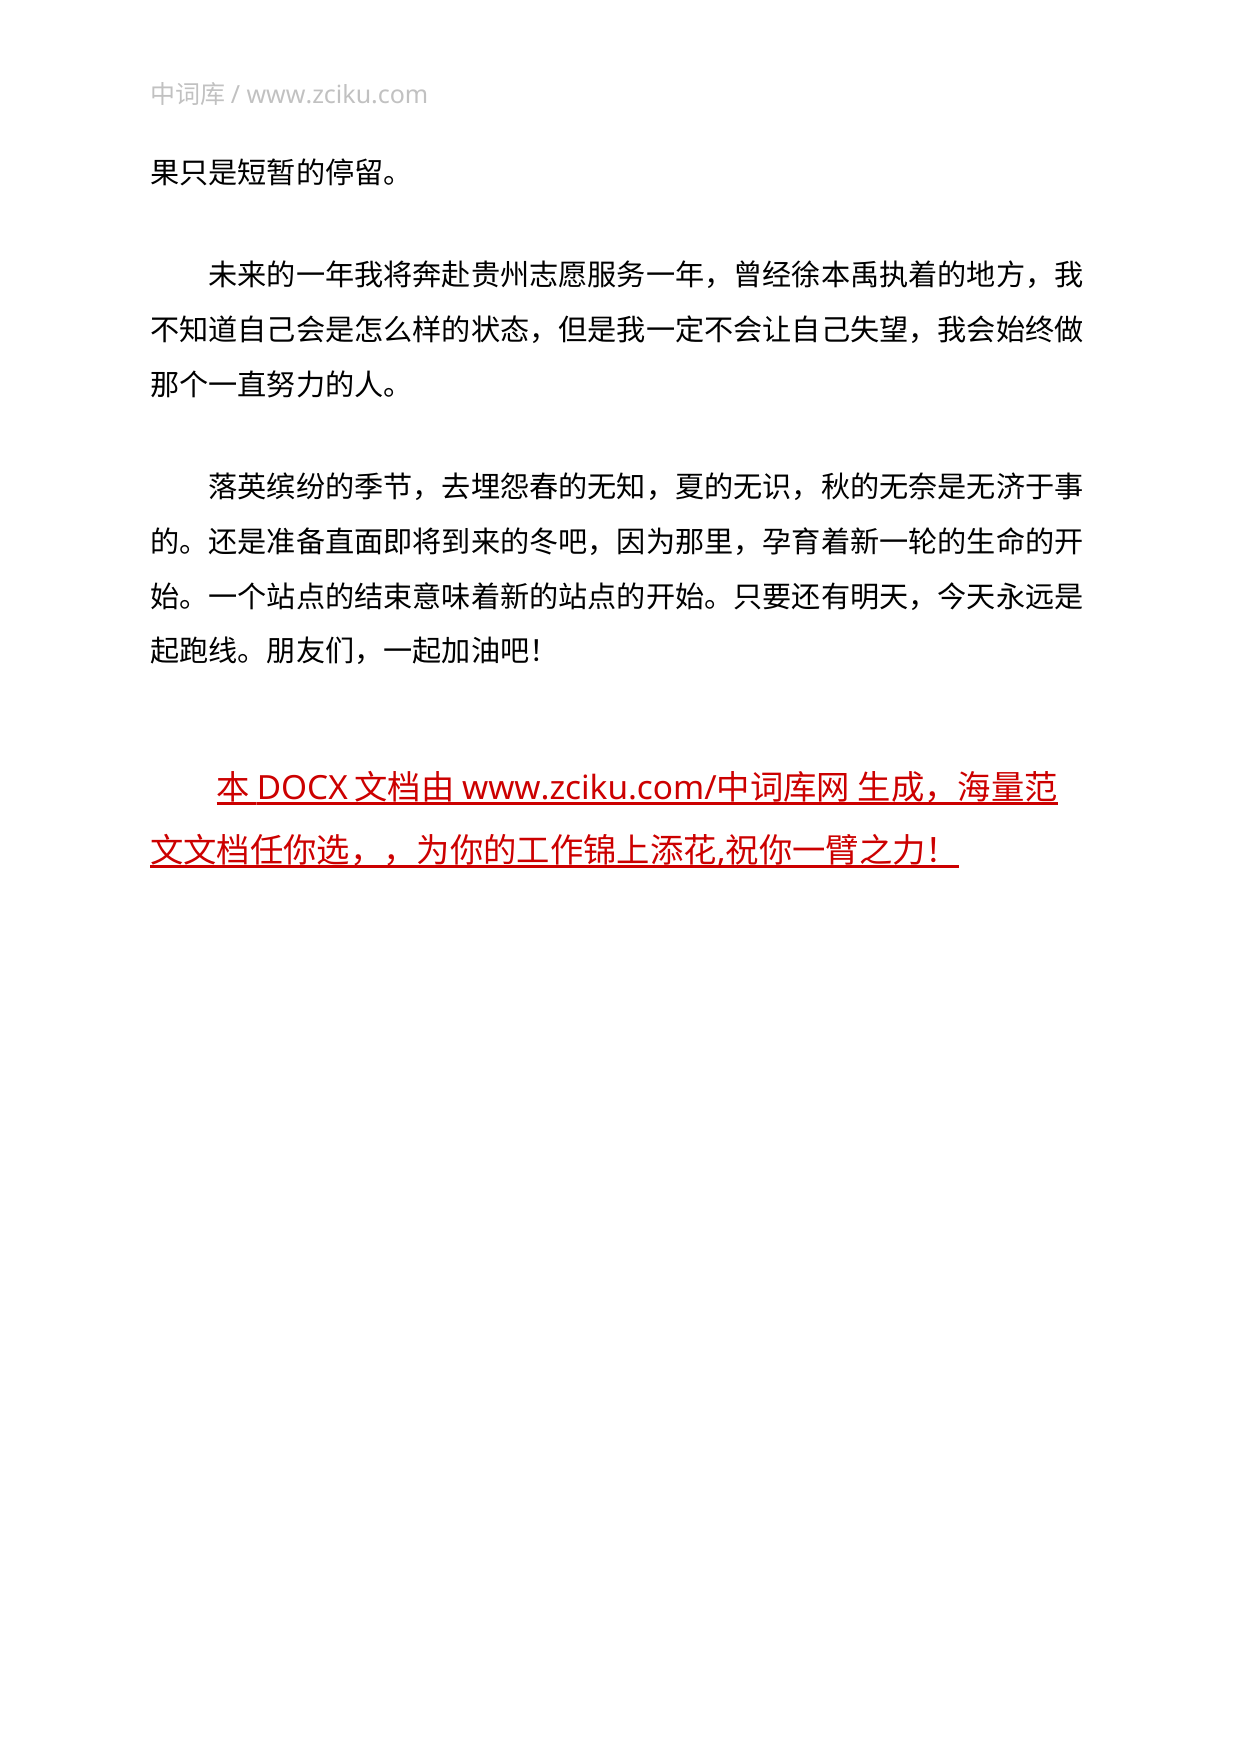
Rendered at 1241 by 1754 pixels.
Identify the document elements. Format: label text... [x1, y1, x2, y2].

text 未来的一年我将奔赴贵州志愿服务一年，曾经徐本禹执着的地方，我不知道自己会是怎么样的状态，但是我一定不会让自己失望，我会始终做那个一直努力的人。 [150, 252, 1090, 404]
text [150, 150, 1090, 192]
text 落英缤纷的季节，去埋怨春的无知，夏的无识，秋的无奈是无济于事的。还是准备直面即将到来的冬吧，因为那里，孕育着新一轮的生命的开始。一个站点的结束意味着新的站点的开始。只要还有明天，今天永远是起跑线。朋友们，一起加油吧！ [150, 463, 1090, 670]
text 本DOCX文档由 www.zciku.com/中词库网 生成，海量范文文档任你选，，为你的工作锦上添花,祝你一臂之力！ [150, 761, 1090, 872]
